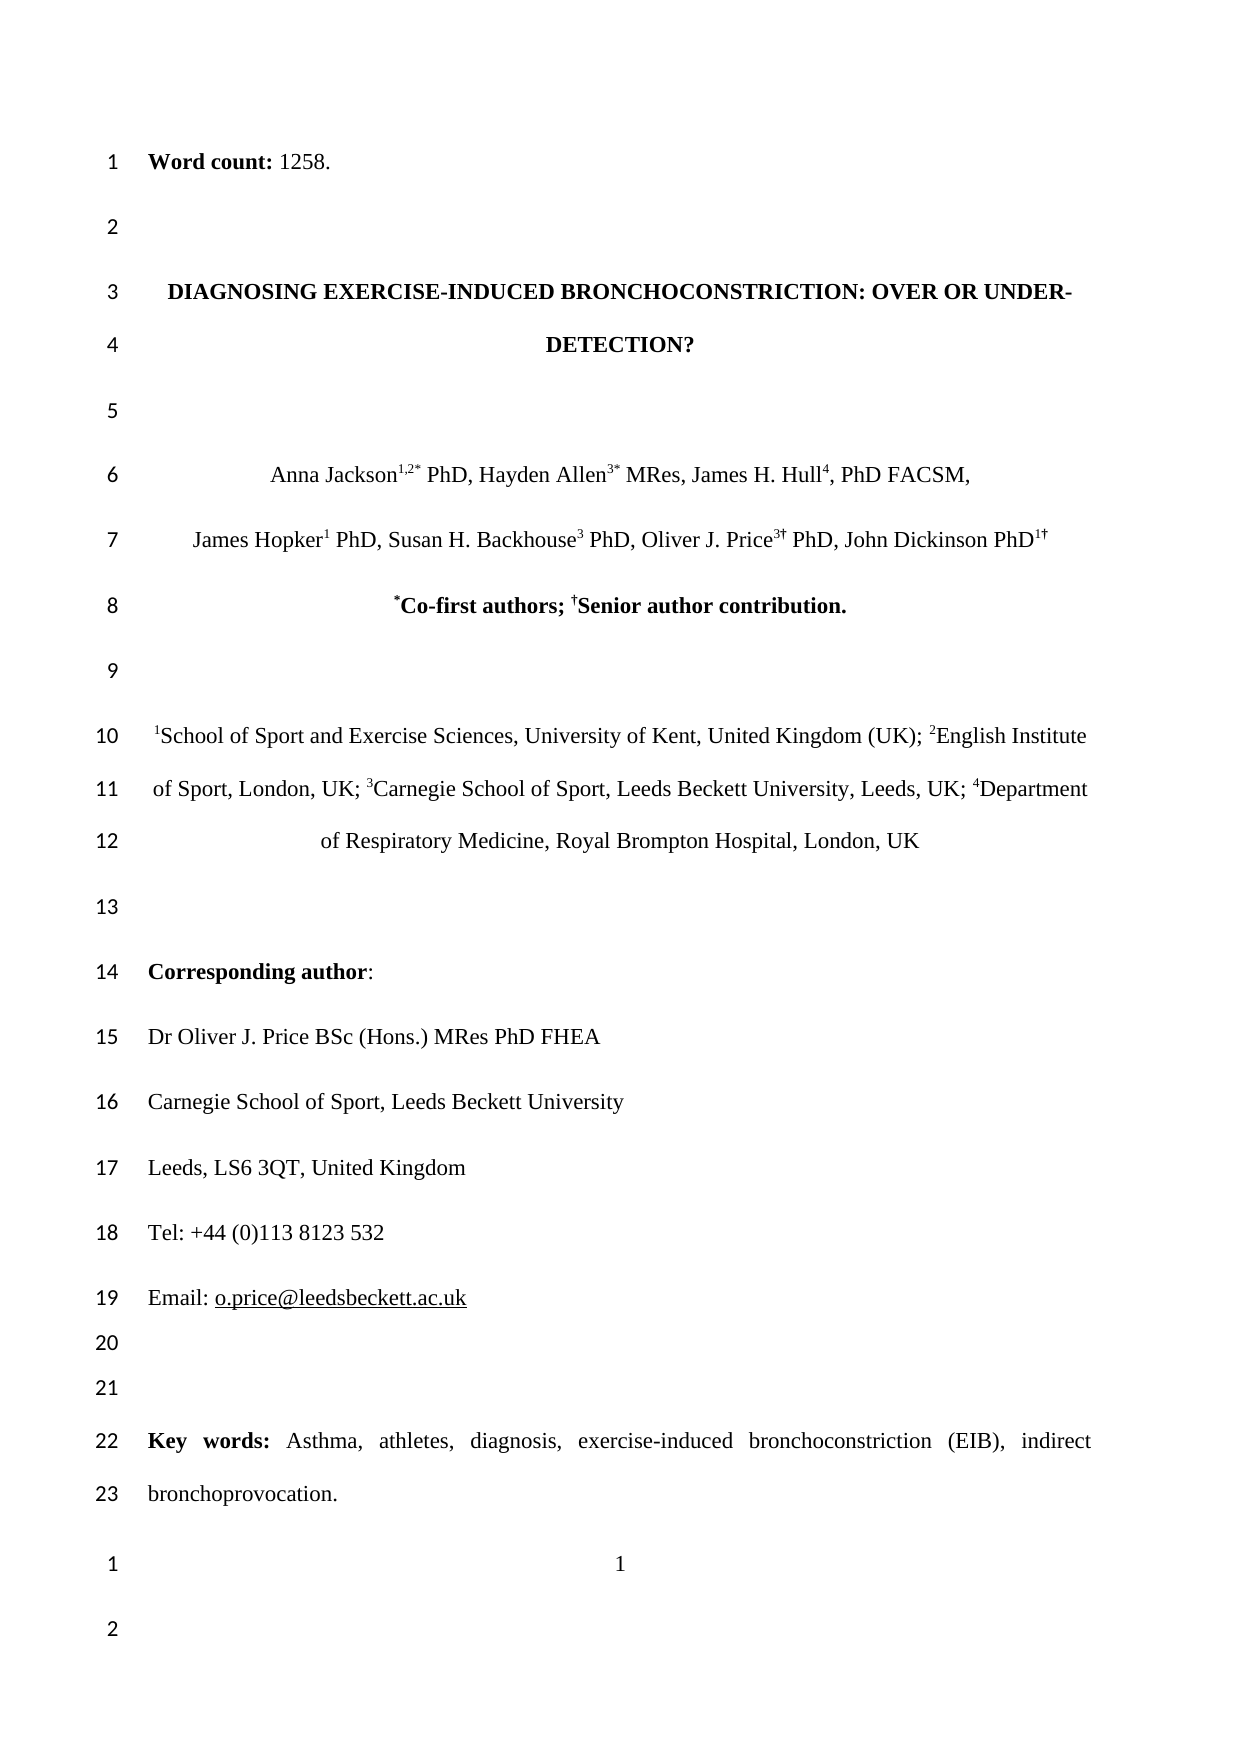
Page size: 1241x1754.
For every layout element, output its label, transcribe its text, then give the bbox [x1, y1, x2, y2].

text 1School of Sport and Exercise Sciences, University of Kent, United Kingdom (UK); 2English Institute of Sport, London, UK; 3Carnegie School of Sport, Leeds Beckett University, Leeds, UK; 4Department of Respiratory Medicine, Royal Brompton Hospital, London, UK [148, 722, 1092, 854]
text Tel: +44 (0)113 8123 532 [148, 1219, 1092, 1245]
text Corresponding author: [148, 958, 1092, 984]
text Anna Jackson1,2* PhD, Hayden Allen3* MRes, James H. Hull4, PhD FACSM, [148, 461, 1092, 488]
text Carnegie School of Sport, Leeds Beckett University [148, 1088, 1092, 1115]
text James Hopker1 PhD, Susan H. Backhouse3 PhD, Oliver J. Price3† PhD, John Dickinson PhD1† [148, 526, 1092, 553]
text Dr Oliver J. Price BSc (Hons.) MRes PhD FHEA [148, 1023, 1092, 1049]
text DIAGNOSING EXERCISE-INDUCED BRONCHOCONSTRICTION: OVER OR UNDER-DETECTION? [148, 278, 1092, 357]
text *Co-first authors; †Senior author contribution. [148, 592, 1092, 618]
text Key words: Asthma, athletes, diagnosis, exercise-induced bronchoconstriction (EIB), indirect bronchoprovocation. [148, 1427, 1092, 1506]
text Leeds, LS6 3QT, United Kingdom [148, 1153, 1092, 1180]
text Word count: 1258. [148, 148, 1092, 174]
text Email: o.price@leedsbeckett.ac.uk [148, 1284, 1092, 1310]
